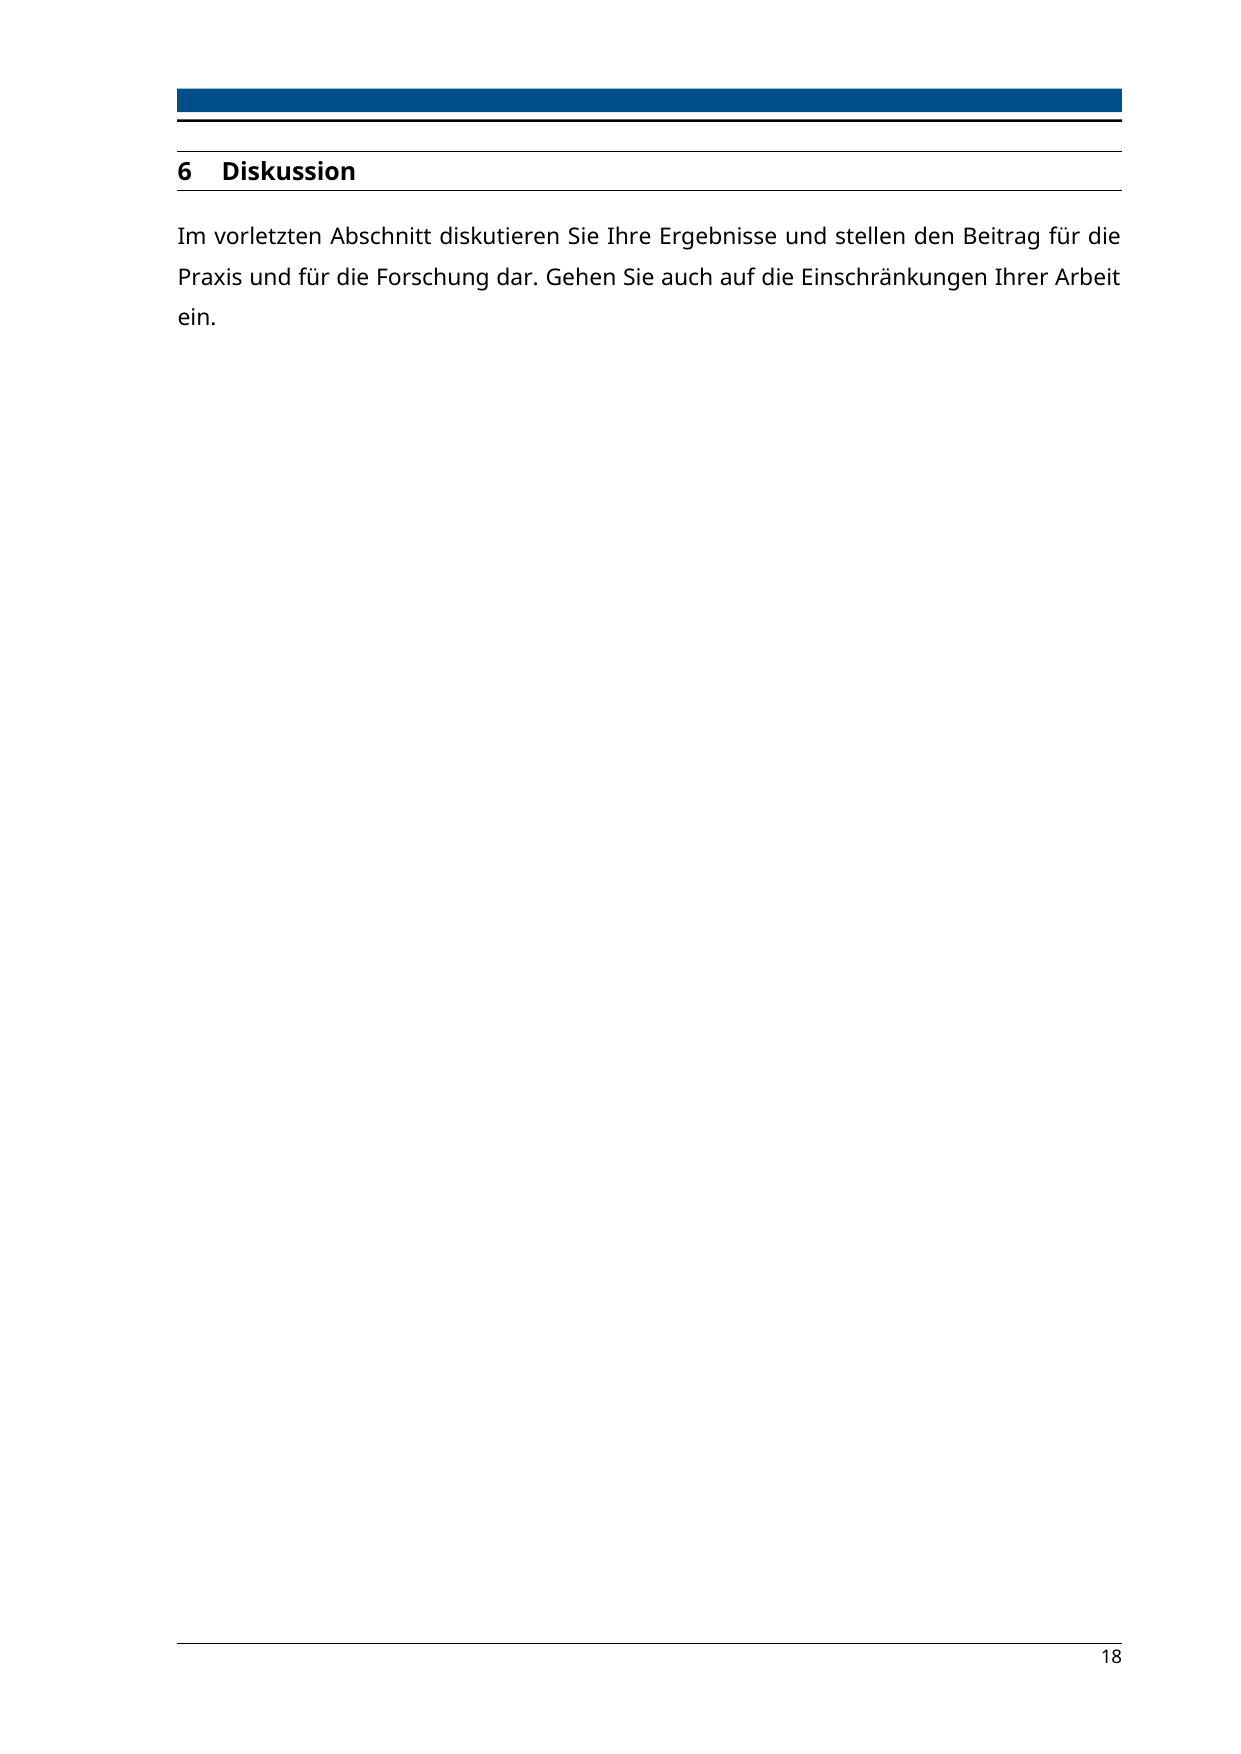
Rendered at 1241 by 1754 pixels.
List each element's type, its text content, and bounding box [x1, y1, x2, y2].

subtitle Diskussion [177, 152, 1122, 190]
text Im vorletzten Abschnitt diskutieren Sie Ihre Ergebnisse und stellen den Beitrag für die Praxis und für die Forschung dar. Gehen Sie auch auf die Einschränkungen Ihrer Arbeit ein. [177, 220, 1122, 333]
